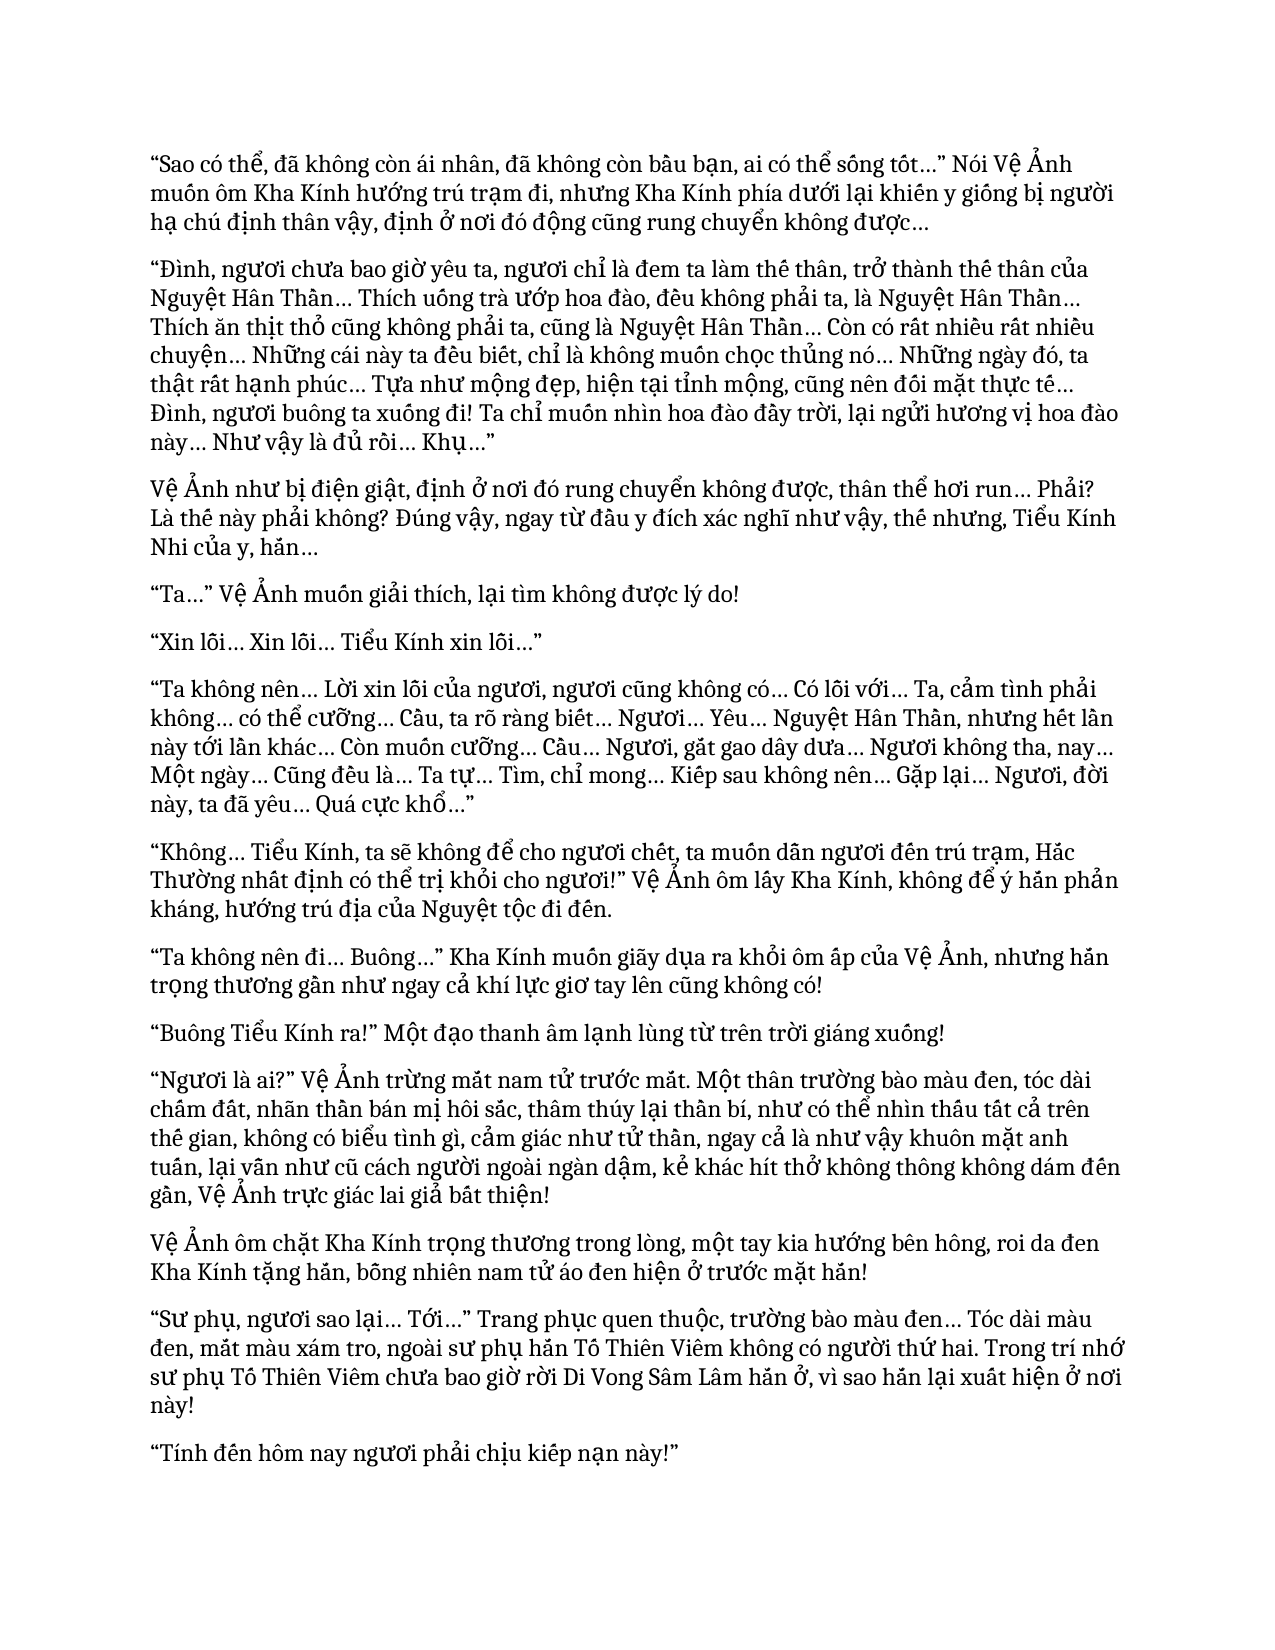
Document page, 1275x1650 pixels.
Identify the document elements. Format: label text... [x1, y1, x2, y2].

text “Đình, ngươi chưa bao giờ yêu ta, ngươi chỉ là đem ta làm thế thân, trở thành thế thân của Nguyệt Hân Thần… Thích uống trà ướp hoa đào, đều không phải ta, là Nguyệt Hân Thần… Thích ăn thịt thỏ cũng không phải ta, cũng là Nguyệt Hân Thần… Còn có rất nhiều rất nhiều chuyện… Những cái này ta đều biết, chỉ là không muốn chọc thủng nó… Những ngày đó, ta thật rất hạnh phúc… Tựa như mộng đẹp, hiện tại tỉnh mộng, cũng nên đối mặt thực tế… Đình, ngươi buông ta xuống đi! Ta chỉ muốn nhìn hoa đào đầy trời, lại ngửi hương vị hoa đào này… Như vậy là đủ rồi… Khụ…” [150, 255, 1125, 456]
text “Ta không nên đi… Buông…” Kha Kính muốn giãy dụa ra khỏi ôm ấp của Vệ Ảnh, nhưng hắn trọng thương gần như ngay cả khí lực giơ tay lên cũng không có! [150, 942, 1125, 1000]
text “Tính đến hôm nay ngươi phải chịu kiếp nạn này!” [150, 1439, 1125, 1467]
text “Ngươi là ai?” Vệ Ảnh trừng mắt nam tử trước mắt. Một thân trường bào màu đen, tóc dài chấm đất, nhãn thần bán mị hôi sắc, thâm thúy lại thần bí, như có thể nhìn thấu tất cả trên thế gian, không có biểu tình gì, cảm giác như tử thần, ngay cả là như vậy khuôn mặt anh tuấn, lại vẫn như cũ cách người ngoài ngàn dậm, kẻ khác hít thở không thông không dám đến gần, Vệ Ảnh trực giác lai giả bất thiện! [150, 1066, 1125, 1210]
text “Không… Tiểu Kính, ta sẽ không để cho ngươi chết, ta muốn dẫn ngươi đến trú trạm, Hắc Thường nhất định có thể trị khỏi cho ngươi!” Vệ Ảnh ôm lấy Kha Kính, không để ý hắn phản kháng, hướng trú địa của Nguyệt tộc đi đến. [150, 837, 1125, 924]
text “Ta không nên… Lời xin lỗi của ngươi, ngươi cũng không có… Có lỗi với… Ta, cảm tình phải không… có thể cưỡng… Cầu, ta rõ ràng biết… Ngươi… Yêu… Nguyệt Hân Thần, nhưng hết lần này tới lần khác… Còn muốn cưỡng… Cầu… Ngươi, gắt gao dây dưa… Ngươi không tha, nay… Một ngày… Cũng đều là… Ta tự… Tìm, chỉ mong… Kiếp sau không nên… Gặp lại… Ngươi, đời này, ta đã yêu… Quá cực khổ…” [150, 675, 1125, 819]
text “Buông Tiểu Kính ra!” Một đạo thanh âm lạnh lùng từ trên trời giáng xuống! [150, 1019, 1125, 1047]
text Vệ Ảnh ôm chặt Kha Kính trọng thương trong lòng, một tay kia hướng bên hông, roi da đen Kha Kính tặng hắn, bỗng nhiên nam tử áo đen hiện ở trước mặt hắn! [150, 1229, 1125, 1286]
text “Ta…” Vệ Ảnh muốn giải thích, lại tìm không được lý do! [150, 580, 1125, 609]
text “Sao có thể, đã không còn ái nhân, đã không còn bầu bạn, ai có thể sống tốt…” Nói Vệ Ảnh muốn ôm Kha Kính hướng trú trạm đi, nhưng Kha Kính phía dưới lại khiến y giống bị người hạ chú định thân vậy, định ở nơi đó động cũng rung chuyển không được… [150, 150, 1125, 236]
text “Xin lỗi… Xin lỗi… Tiểu Kính xin lỗi…” [150, 627, 1125, 656]
text “Sư phụ, ngươi sao lại… Tới…” Trang phục quen thuộc, trường bào màu đen… Tóc dài màu đen, mắt màu xám tro, ngoài sư phụ hắn Tố Thiên Viêm không có người thứ hai. Trong trí nhớ sư phụ Tố Thiên Viêm chưa bao giờ rời Di Vong Sâm Lâm hắn ở, vì sao hắn lại xuất hiện ở nơi này! [150, 1305, 1125, 1420]
text Vệ Ảnh như bị điện giật, định ở nơi đó rung chuyển không được, thân thể hơi run… Phải? Là thế này phải không? Đúng vậy, ngay từ đầu y đích xác nghĩ như vậy, thế nhưng, Tiểu Kính Nhi của y, hắn… [150, 475, 1125, 561]
